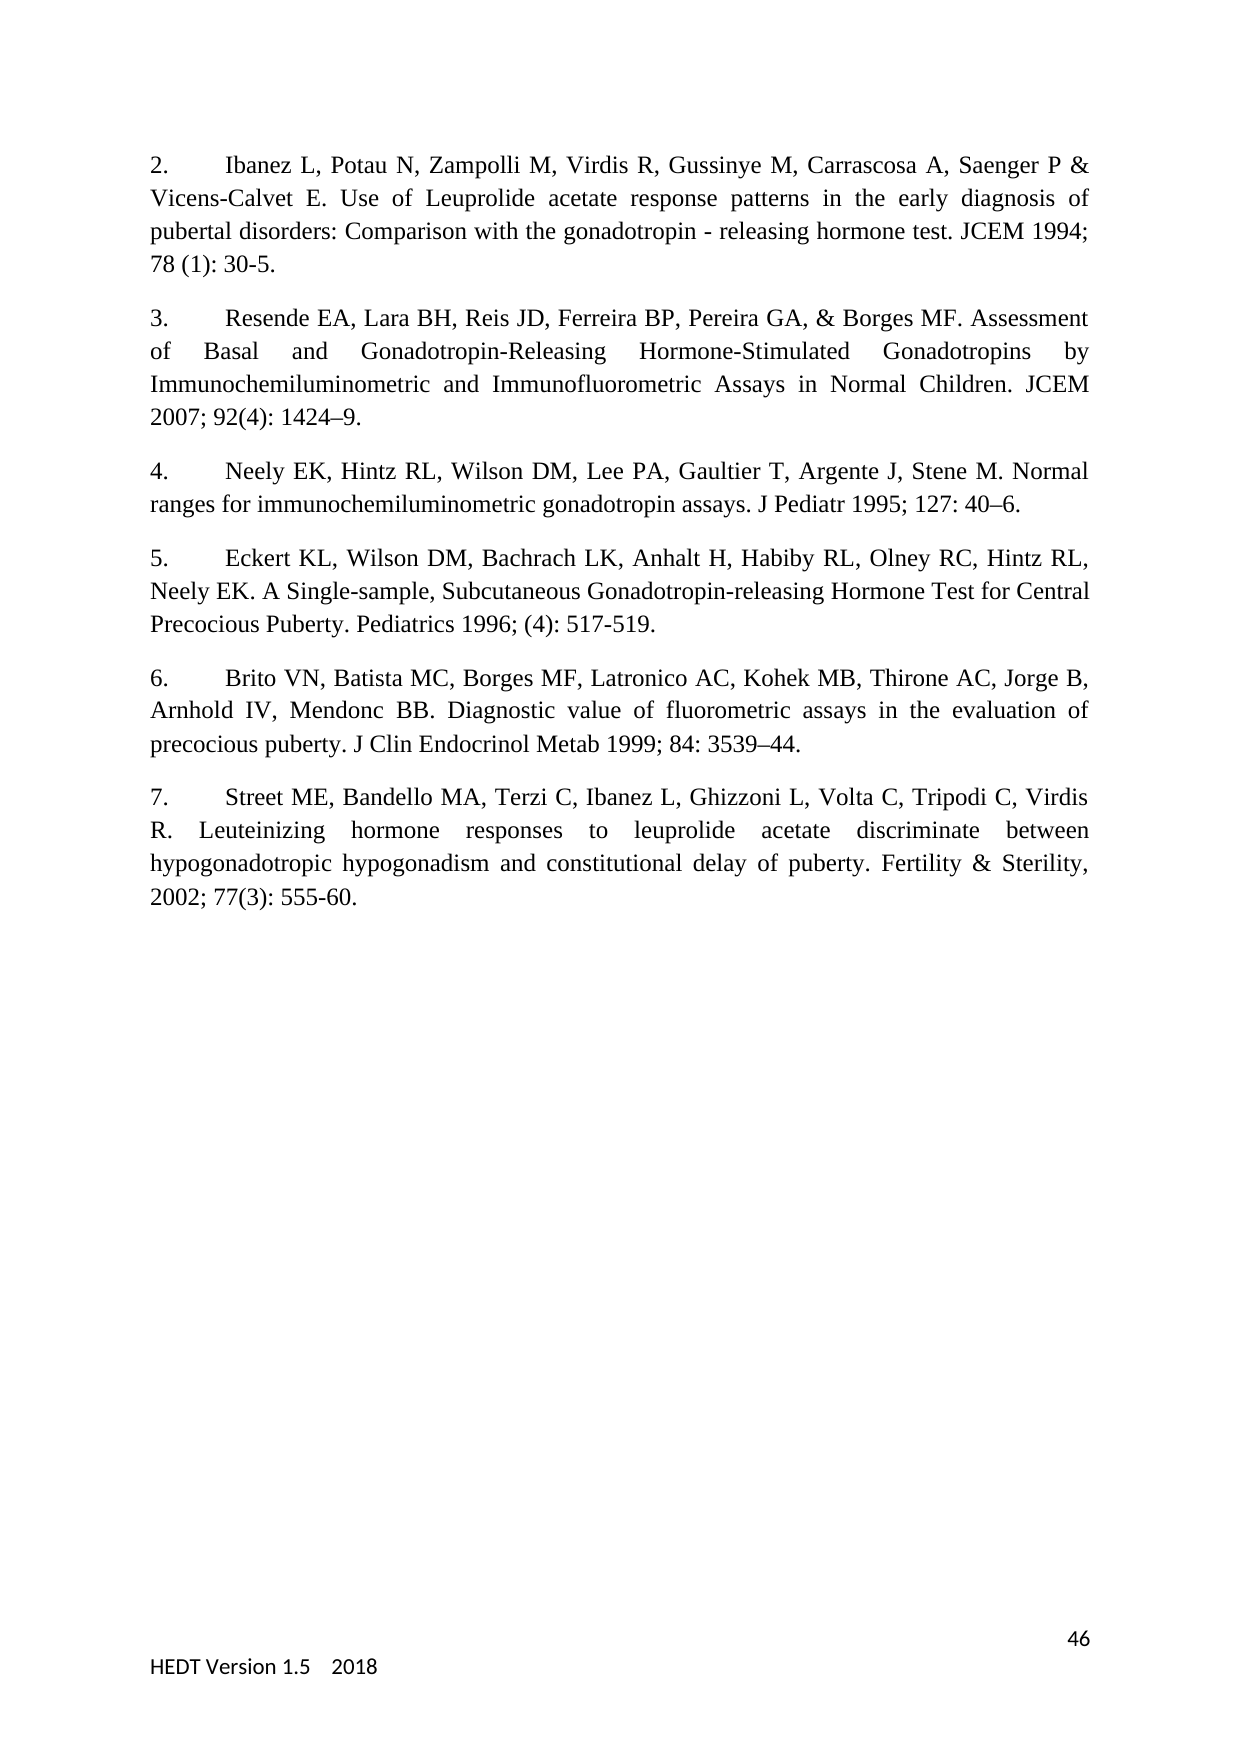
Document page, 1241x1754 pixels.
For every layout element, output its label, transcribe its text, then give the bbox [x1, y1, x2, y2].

text 7. Street ME, Bandello MA, Terzi C, Ibanez L, Ghizzoni L, Volta C, Tripodi C, Virdis R. Leuteinizing hormone responses to leuprolide acetate discriminate between hypogonadotropic hypogonadism and constitutional delay of puberty. Fertility & Sterility, 2002; 77(3): 555-60. [150, 782, 1090, 910]
text 5. Eckert KL, Wilson DM, Bachrach LK, Anhalt H, Habiby RL, Olney RC, Hintz RL, Neely EK. A Single-sample, Subcutaneous Gonadotropin-releasing Hormone Test for Central Precocious Puberty. Pediatrics 1996; (4): 517-519. [150, 543, 1090, 637]
text 4. Neely EK, Hintz RL, Wilson DM, Lee PA, Gaultier T, Argente J, Stene M. Normal ranges for immunochemiluminometric gonadotropin assays. J Pediatr 1995; 127: 40–6. [150, 456, 1090, 518]
text 6. Brito VN, Batista MC, Borges MF, Latronico AC, Kohek MB, Thirone AC, Jorge B, Arnhold IV, Mendonc BB. Diagnostic value of fluorometric assays in the evaluation of precocious puberty. J Clin Endocrinol Metab 1999; 84: 3539–44. [150, 663, 1090, 757]
text 2. Ibanez L, Potau N, Zampolli M, Virdis R, Gussinye M, Carrascosa A, Saenger P & Vicens-Calvet E. Use of Leuprolide acetate response patterns in the early diagnosis of pubertal disorders: Comparison with the gonadotropin - releasing hormone test. JCEM 1994; 78 (1): 30-5. [150, 150, 1090, 278]
text 3. Resende EA, Lara BH, Reis JD, Ferreira BP, Pereira GA, & Borges MF. Assessment of Basal and Gonadotropin-Releasing Hormone-Stimulated Gonadotropins by Immunochemiluminometric and Immunofluorometric Assays in Normal Children. JCEM 2007; 92(4): 1424–9. [150, 303, 1090, 431]
